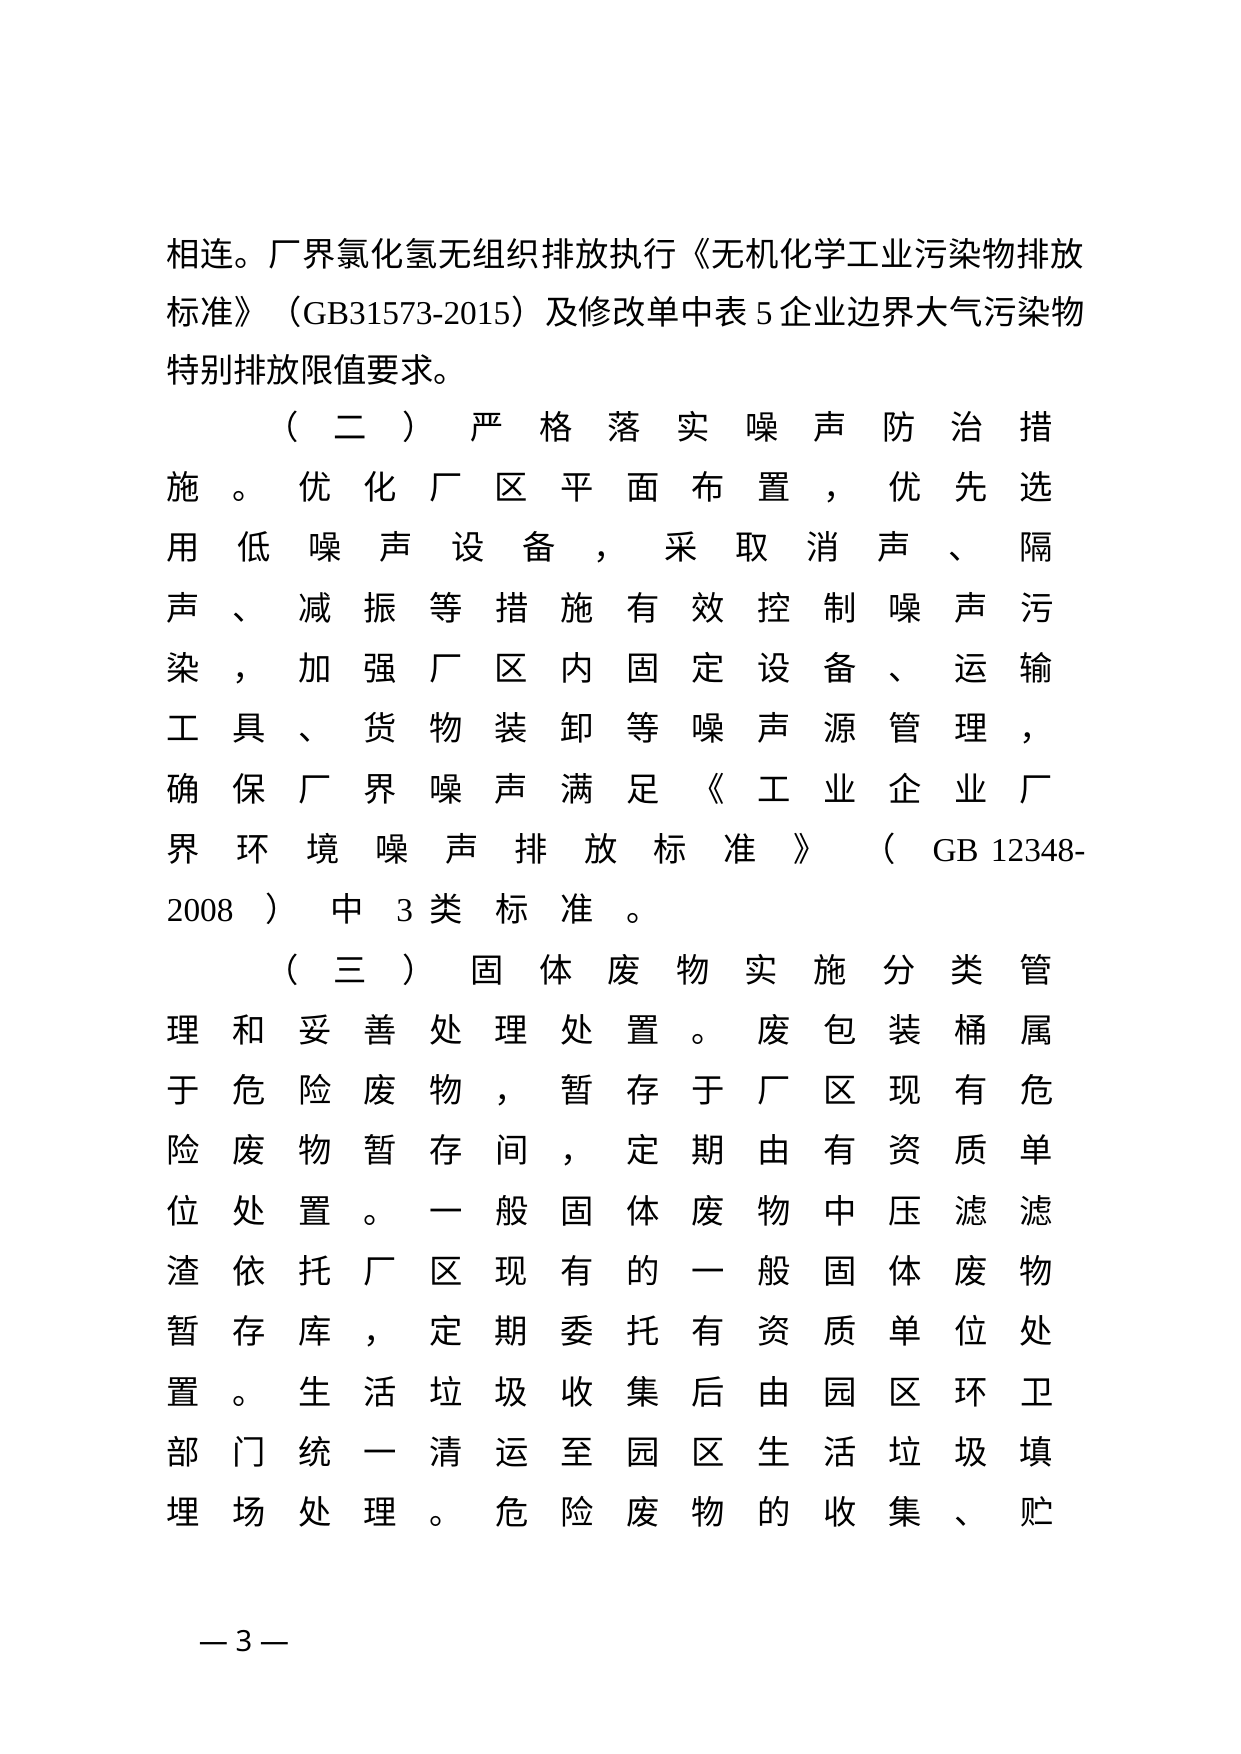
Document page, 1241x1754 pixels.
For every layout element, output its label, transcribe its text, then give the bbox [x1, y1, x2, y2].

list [167, 937, 1085, 1540]
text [167, 219, 1085, 394]
list （二）严格落实噪声防治措施。优化厂区平面布置，优先选用低噪声设备，采取消声、隔声、减振等措施有效控制噪声污染，加强厂区内固定设备、运输工具、货物装卸等噪声源管理，确保厂界噪声满足《工业企业厂界环境噪声排放标准》（GB 12348-2008）中3类标准。 [167, 394, 1085, 937]
